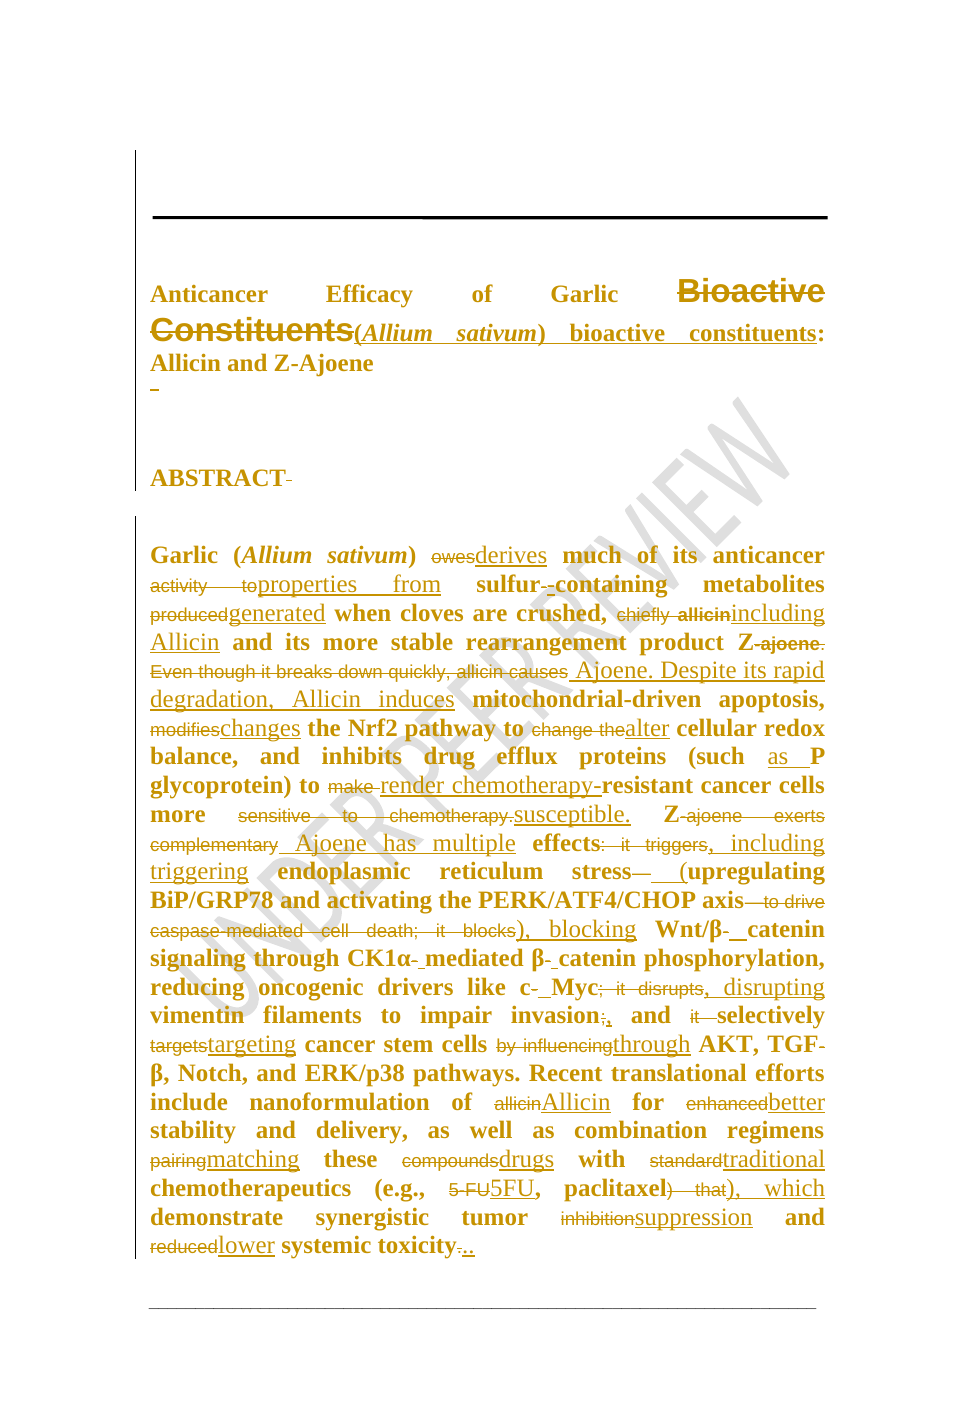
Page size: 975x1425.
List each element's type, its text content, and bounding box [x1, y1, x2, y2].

text Anticancer Efficacy of Garlic : Allicin and Z-Ajoene [150, 271, 825, 377]
text Garlic (Allium sativum) much of its anticancer sulfurcontaining metabolites when cloves are crushed, and its more stable rearrangement product Z mitochondrial-driven apoptosis, the Nrf2 pathway to cellular redox balance, and inhibits drug efflux proteins (such P glycoprotein) to resistant cancer cells more Z effects endoplasmic reticulum stressupregulating BiP/GRP78 and activating the PERK/ATF4/CHOP axis Wnt/βcatenin signaling through CK1αmediated βcatenin phosphorylation, reducing oncogenic drivers like cMyc vimentin filaments to impair invasion and selectively cancer stem cells AKT, TGFβ, Notch, and ERK/p38 pathways. Recent translational efforts include nanoformulation of for stability and delivery, as well as combination regimens these with chemotherapeutics (e.g., , paclitaxel demonstrate synergistic tumor and systemic toxicity [150, 540, 825, 1259]
subtitle ABSTRACT [150, 463, 825, 491]
